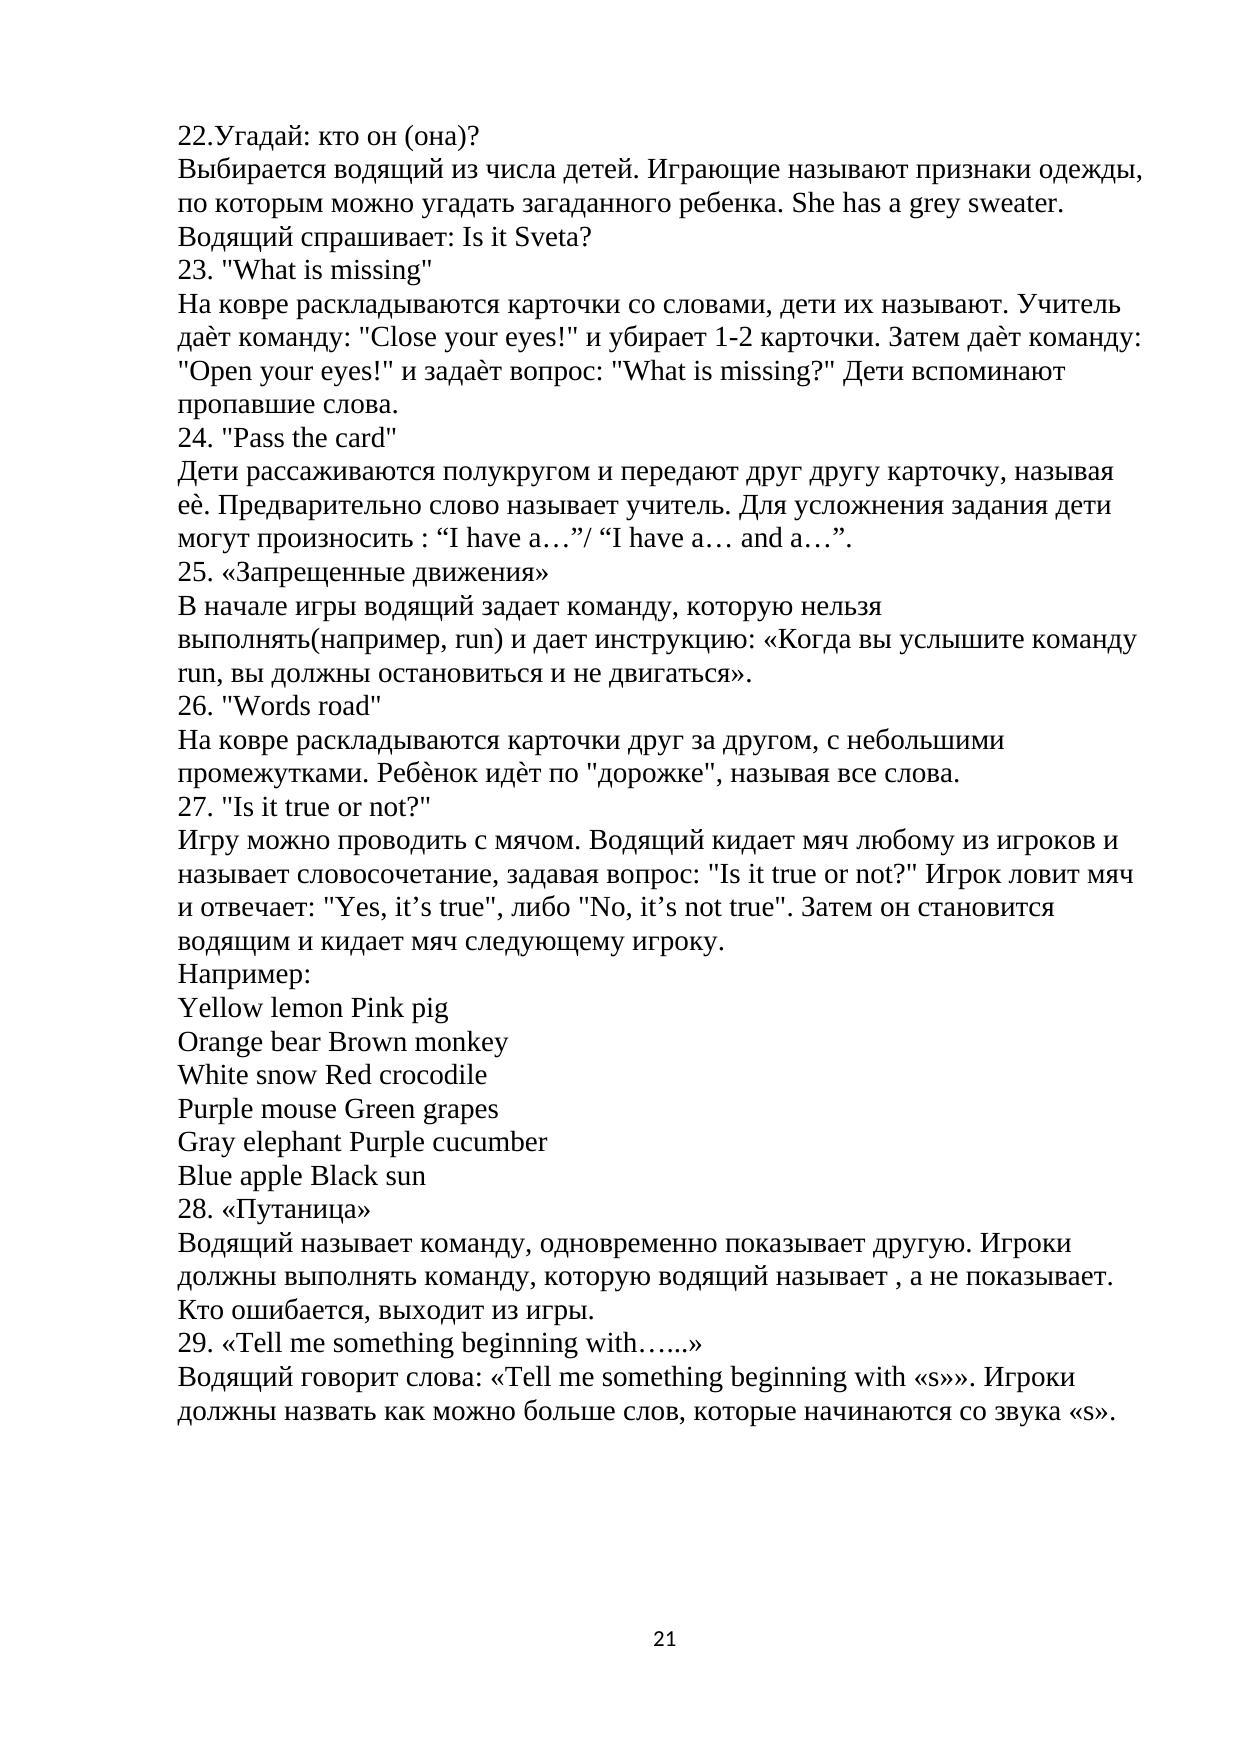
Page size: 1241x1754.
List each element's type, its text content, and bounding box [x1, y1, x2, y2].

text Водящий говорит слова: «Тell me something beginning with «s»». Игроки [177, 1359, 1152, 1393]
text Gray elephant Purple cucumber [177, 1124, 1152, 1158]
text 26. "Words road" [177, 688, 1152, 722]
text 29. «Тell me something beginning with…...» [177, 1326, 1152, 1359]
text 25. «Запрещенные движения» [177, 554, 1152, 588]
text 22.Угадай: кто он (она)? [177, 118, 1152, 152]
text 23. "What is missing" [177, 252, 1152, 286]
text На ковре раскладываются карточки со словами, дети их называют. Учитель [177, 286, 1152, 319]
text Blue apple Black sun [177, 1158, 1152, 1191]
text 27. "Is it true or not?" [177, 789, 1152, 822]
text Например: [177, 957, 1152, 990]
text промежутками. Ребѐнок идѐт по "дорожке", называя все слова. [177, 755, 1152, 789]
text Дети рассаживаются полукругом и передают друг другу карточку, называя [177, 453, 1152, 487]
text могут произносить : “I have a…”/ “I have a… and a…”. [177, 521, 1152, 554]
text Водящий спрашивает: Is it Sveta? [177, 219, 1152, 252]
text На ковре раскладываются карточки друг за другом, с небольшими [177, 722, 1152, 755]
text водящим и кидает мяч следующему игроку. [177, 923, 1152, 957]
text Выбирается водящий из числа детей. Играющие называют признаки одежды, [177, 152, 1152, 185]
text называет словосочетание, задавая вопрос: "Is it true or not?" Игрок ловит мяч [177, 856, 1152, 889]
text White snow Red crocodile [177, 1057, 1152, 1091]
text должны назвать как можно больше слов, которые начинаются со звука «s». [177, 1393, 1152, 1426]
text Игру можно проводить с мячом. Водящий кидает мяч любому из игроков и [177, 822, 1152, 856]
text Водящий называет команду, одновременно показывает другую. Игроки [177, 1225, 1152, 1258]
text В начале игры водящий задает команду, которую нельзя [177, 588, 1152, 621]
text 28. «Путаница» [177, 1191, 1152, 1225]
text Yellow lemon Pink pig [177, 990, 1152, 1024]
text по которым можно угадать загаданного ребенка. She has a grey sweater. [177, 185, 1152, 219]
text Кто ошибается, выходит из игры. [177, 1292, 1152, 1326]
text пропавшие слова. [177, 386, 1152, 420]
text 24. "Pass the card" [177, 420, 1152, 453]
text даѐт команду: "Close your eyes!" и убирает 1-2 карточки. Затем даѐт команду: [177, 319, 1152, 353]
text Purple mouse Green grapes [177, 1091, 1152, 1124]
text еѐ. Предварительно слово называет учитель. Для усложнения задания дети [177, 487, 1152, 521]
text и отвечает: "Yes, it’s true", либо "No, it’s not true". Затем он становится [177, 889, 1152, 923]
text Orange bear Brown monkey [177, 1024, 1152, 1057]
text "Open your eyes!" и задаѐт вопрос: "What is missing?" Дети вспоминают [177, 353, 1152, 386]
text run, вы должны остановиться и не двигаться». [177, 655, 1152, 688]
text выполнять(например, run) и дает инструкцию: «Когда вы услышите команду [177, 621, 1152, 655]
text должны выполнять команду, которую водящий называет , а не показывает. [177, 1258, 1152, 1292]
